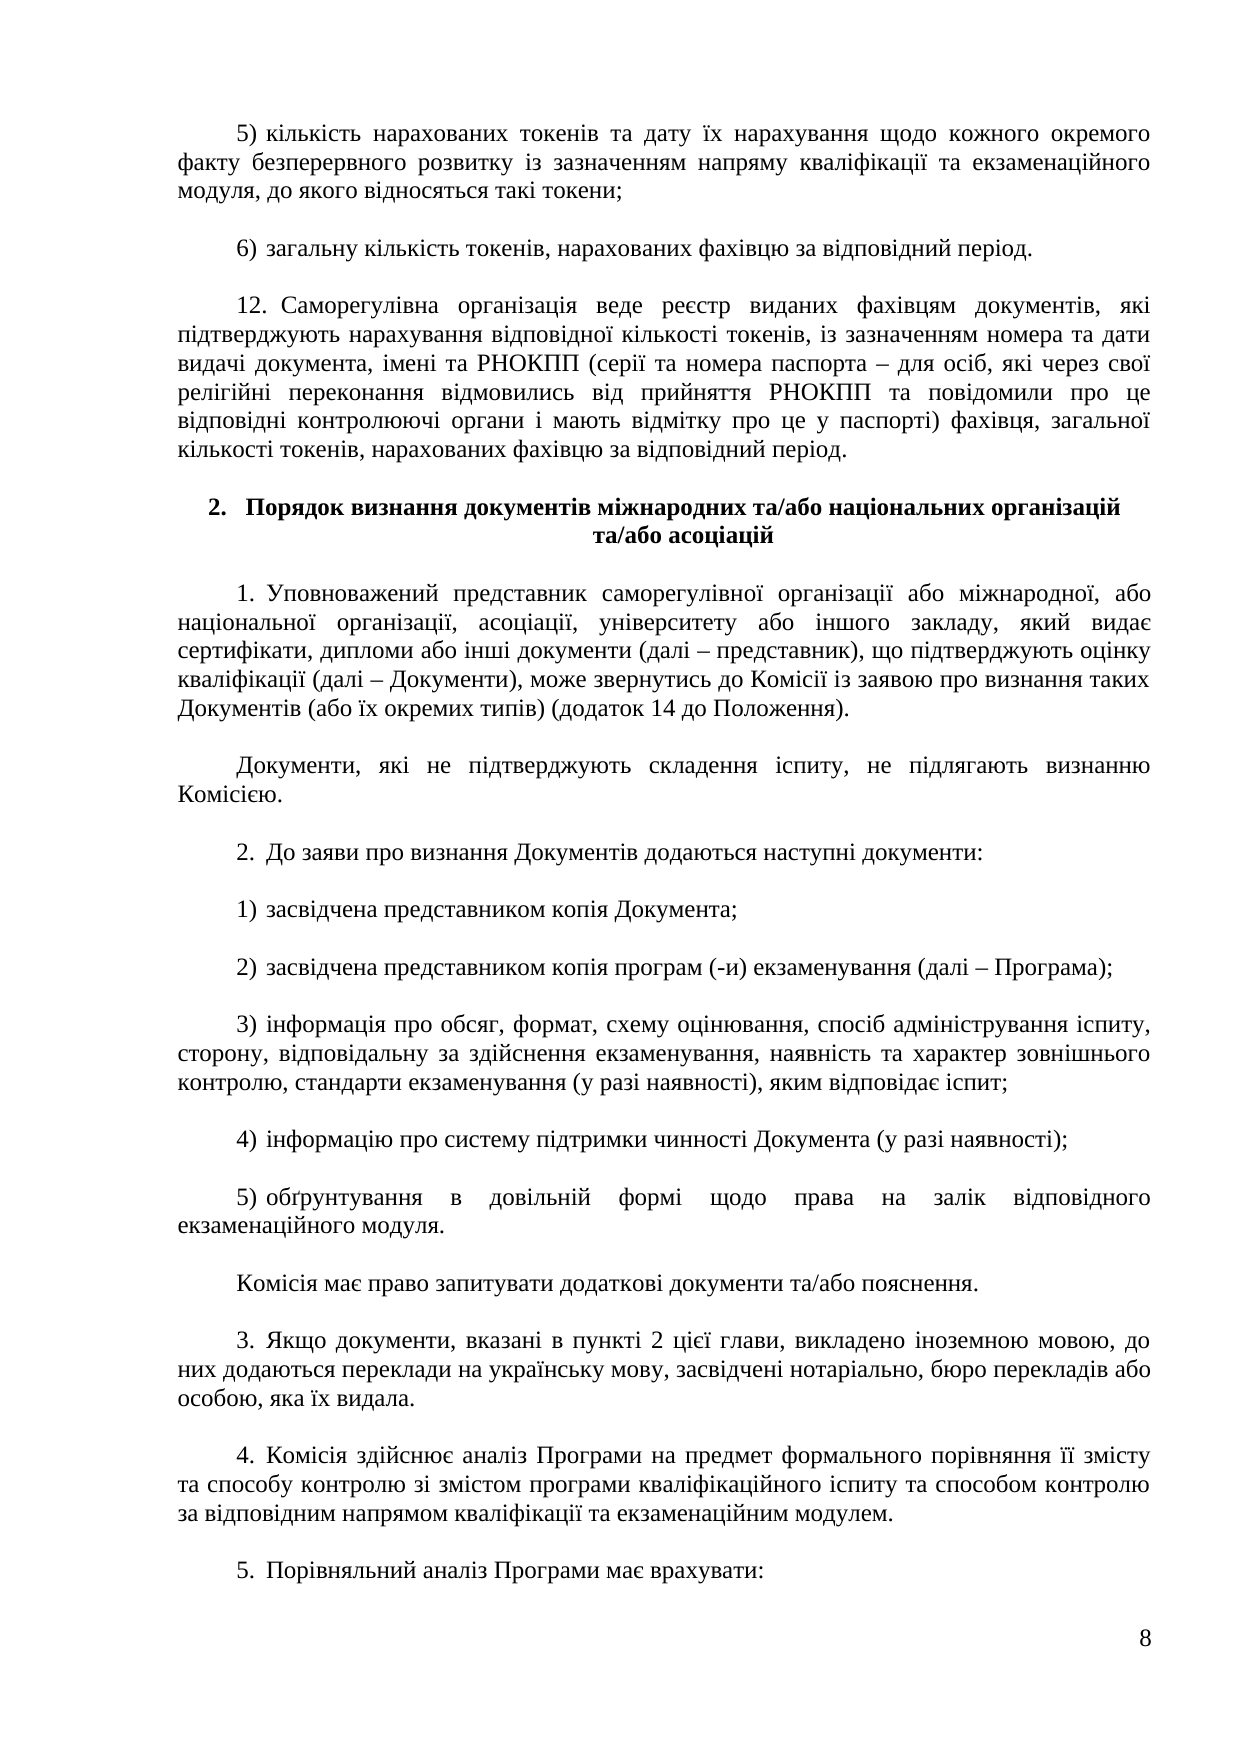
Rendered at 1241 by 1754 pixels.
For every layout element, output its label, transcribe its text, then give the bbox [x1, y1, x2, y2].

list До заяви про визнання Документів додаються наступні документи: [177, 837, 1152, 866]
list інформація про обсяг, формат, схему оцінювання, спосіб адміністрування іспиту, сторону, відповідальну за здійснення екзаменування, наявність та характер зовнішнього контролю, стандарти екзаменування (у разі наявності), яким відповідає іспит; [177, 1009, 1152, 1096]
list Комісія здійснює аналіз Програми на предмет формального порівняння її змісту та способу контролю зі змістом програми кваліфікаційного іспиту та способом контролю за відповідним напрямом кваліфікації та екзаменаційним модулем. [177, 1441, 1152, 1527]
list Порядок визнання документів міжнародних та/або національних організацій та/або асоціацій [177, 492, 1152, 549]
list Уповноважений представник саморегулівної організації або міжнародної, або національної організації, асоціації, університету або іншого закладу, який видає сертифікати, дипломи або інші документи (далі – представник), що підтверджують оцінку кваліфікації (далі – Документи), може звернутись до Комісії із заявою про визнання таких Документів (або їх окремих типів) (додаток 14 до Положення). [177, 578, 1152, 722]
list Саморегулівна організація веде реєстр виданих фахівцям документів, які підтверджують нарахування відповідної кількості токенів, із зазначенням номера та дати видачі документа, імені та РНОКПП (серії та номера паспорта – для осіб, які через свої релігійні переконання відмовились від прийняття РНОКПП та повідомили про це відповідні контролюючі органи і мають відмітку про це у паспорті) фахівця, загальної кількості токенів, нарахованих фахівцю за відповідний період. [177, 291, 1152, 463]
list загальну кількість токенів, нарахованих фахівцю за відповідний період. [177, 233, 1152, 262]
list інформацію про систему підтримки чинності Документа (у разі наявності); [177, 1124, 1152, 1153]
list Порівняльний аналіз Програми має врахувати: [177, 1556, 1152, 1584]
list кількість нарахованих токенів та дату їх нарахування щодо кожного окремого факту безперервного розвитку із зазначенням напряму кваліфікації та екзаменаційного модуля, до якого відносяться такі токени; [177, 118, 1152, 204]
text Комісія має право запитувати додаткові документи та/або пояснення. [236, 1268, 1152, 1297]
list Якщо документи, вказані в пункті 2 цієї глави, викладено іноземною мовою, до них додаються переклади на українську мову, засвідчені нотаріально, бюро перекладів або особою, яка їх видала. [177, 1326, 1152, 1412]
text Документи, які не підтверджують складення іспиту, не підлягають визнанню Комісією. [177, 751, 1152, 808]
list засвідчена представником копія Документа; [177, 894, 1152, 923]
list обґрунтування в довільній формі щодо права на залік відповідного екзаменаційного модуля. [177, 1182, 1152, 1239]
list засвідчена представником копія програм (-и) екзаменування (далі – Програма); [177, 952, 1152, 981]
